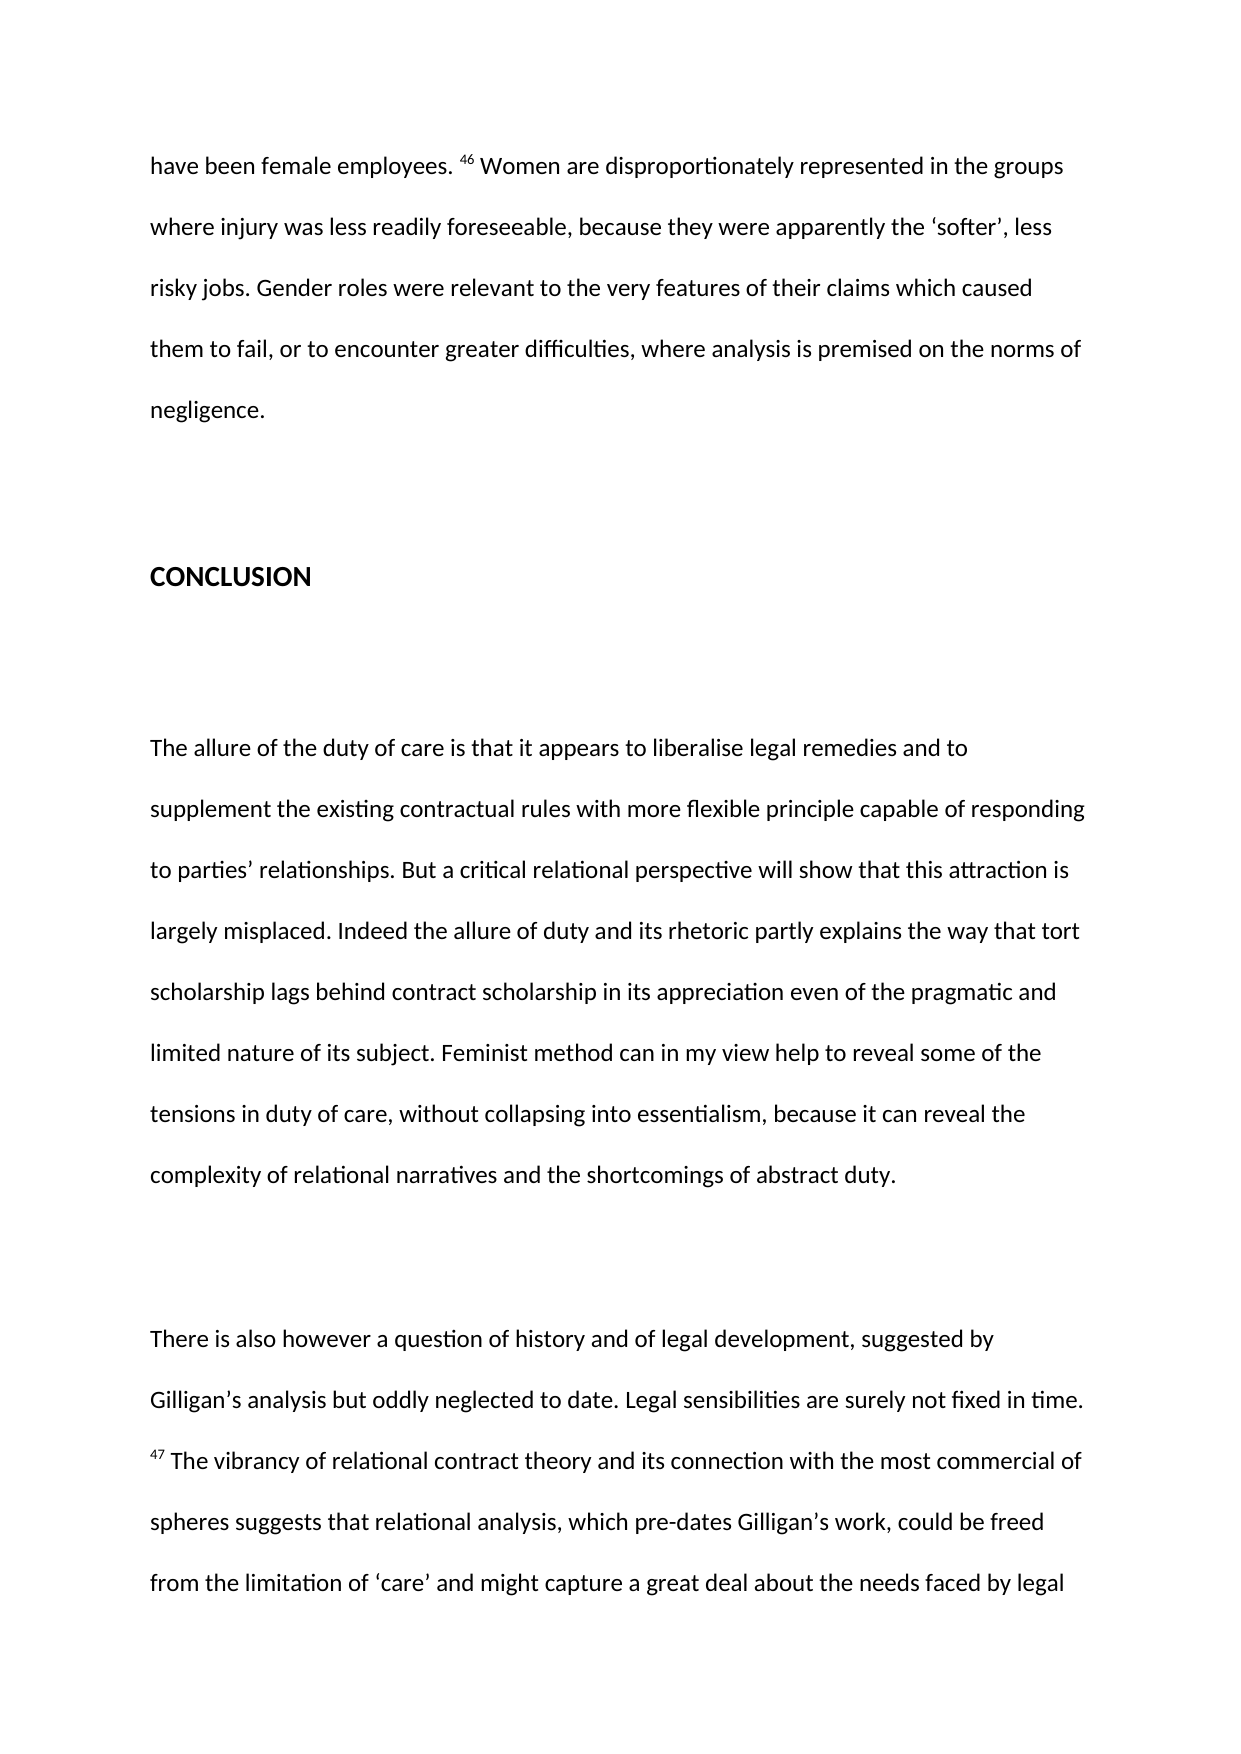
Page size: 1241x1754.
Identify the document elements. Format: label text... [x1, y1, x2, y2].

text The allure of the duty of care is that it appears to liberalise legal remedies and to supplement the existing contractual rules with more flexible principle capable of responding to parties’ relationships. But a critical relational perspective will show that this attraction is largely misplaced. Indeed the allure of duty and its rhetoric partly explains the way that tort scholarship lags behind contract scholarship in its appreciation even of the pragmatic and limited nature of its subject. Feminist method can in my view help to reveal some of the tensions in duty of care, without collapsing into essentialism, because it can reveal the complexity of relational narratives and the shortcomings of abstract duty. [150, 732, 1090, 1190]
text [150, 1323, 1090, 1598]
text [150, 150, 1090, 425]
text CONCLUSION [150, 558, 1090, 593]
